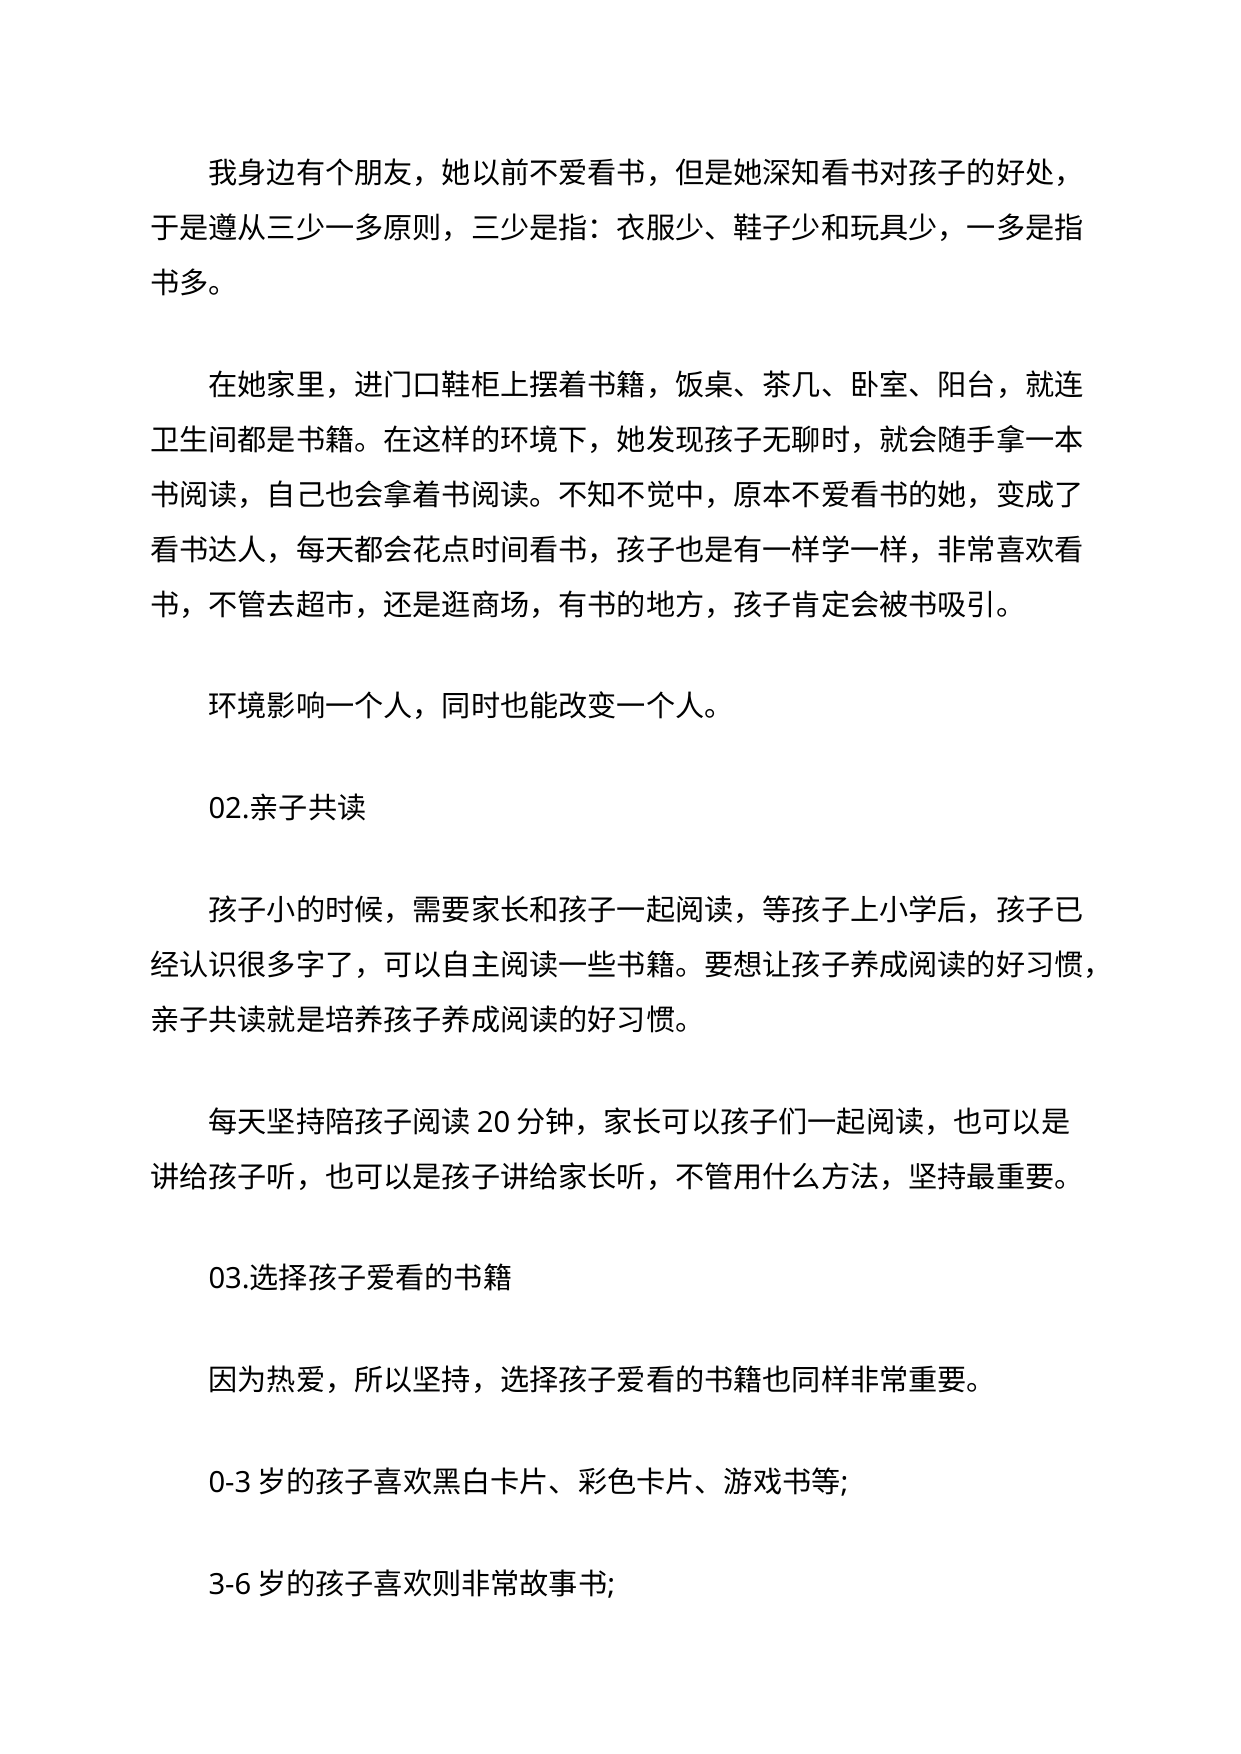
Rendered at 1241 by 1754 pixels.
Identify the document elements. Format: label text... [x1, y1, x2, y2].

text 孩子小的时候，需要家长和孩子一起阅读，等孩子上小学后，孩子已经认识很多字了，可以自主阅读一些书籍。要想让孩子养成阅读的好习惯，亲子共读就是培养孩子养成阅读的好习惯。 [150, 887, 1090, 1039]
text 0-3岁的孩子喜欢黑白卡片、彩色卡片、游戏书等; [150, 1459, 1090, 1501]
text 每天坚持陪孩子阅读20分钟，家长可以孩子们一起阅读，也可以是讲给孩子听，也可以是孩子讲给家长听，不管用什么方法，坚持最重要。 [150, 1098, 1090, 1196]
text 3-6岁的孩子喜欢则非常故事书; [150, 1561, 1090, 1603]
text 环境影响一个人，同时也能改变一个人。 [150, 683, 1090, 725]
text 因为热爱，所以坚持，选择孩子爱看的书籍也同样非常重要。 [150, 1357, 1090, 1399]
text 03.选择孩子爱看的书籍 [150, 1255, 1090, 1297]
text 在她家里，进门口鞋柜上摆着书籍，饭桌、茶几、卧室、阳台，就连卫生间都是书籍。在这样的环境下，她发现孩子无聊时，就会随手拿一本书阅读，自己也会拿着书阅读。不知不觉中，原本不爱看书的她，变成了看书达人，每天都会花点时间看书，孩子也是有一样学一样，非常喜欢看书，不管去超市，还是逛商场，有书的地方，孩子肯定会被书吸引。 [150, 362, 1090, 623]
text 02.亲子共读 [150, 785, 1090, 827]
text 我身边有个朋友，她以前不爱看书，但是她深知看书对孩子的好处，于是遵从三少一多原则，三少是指：衣服少、鞋子少和玩具少，一多是指书多。 [150, 150, 1090, 302]
